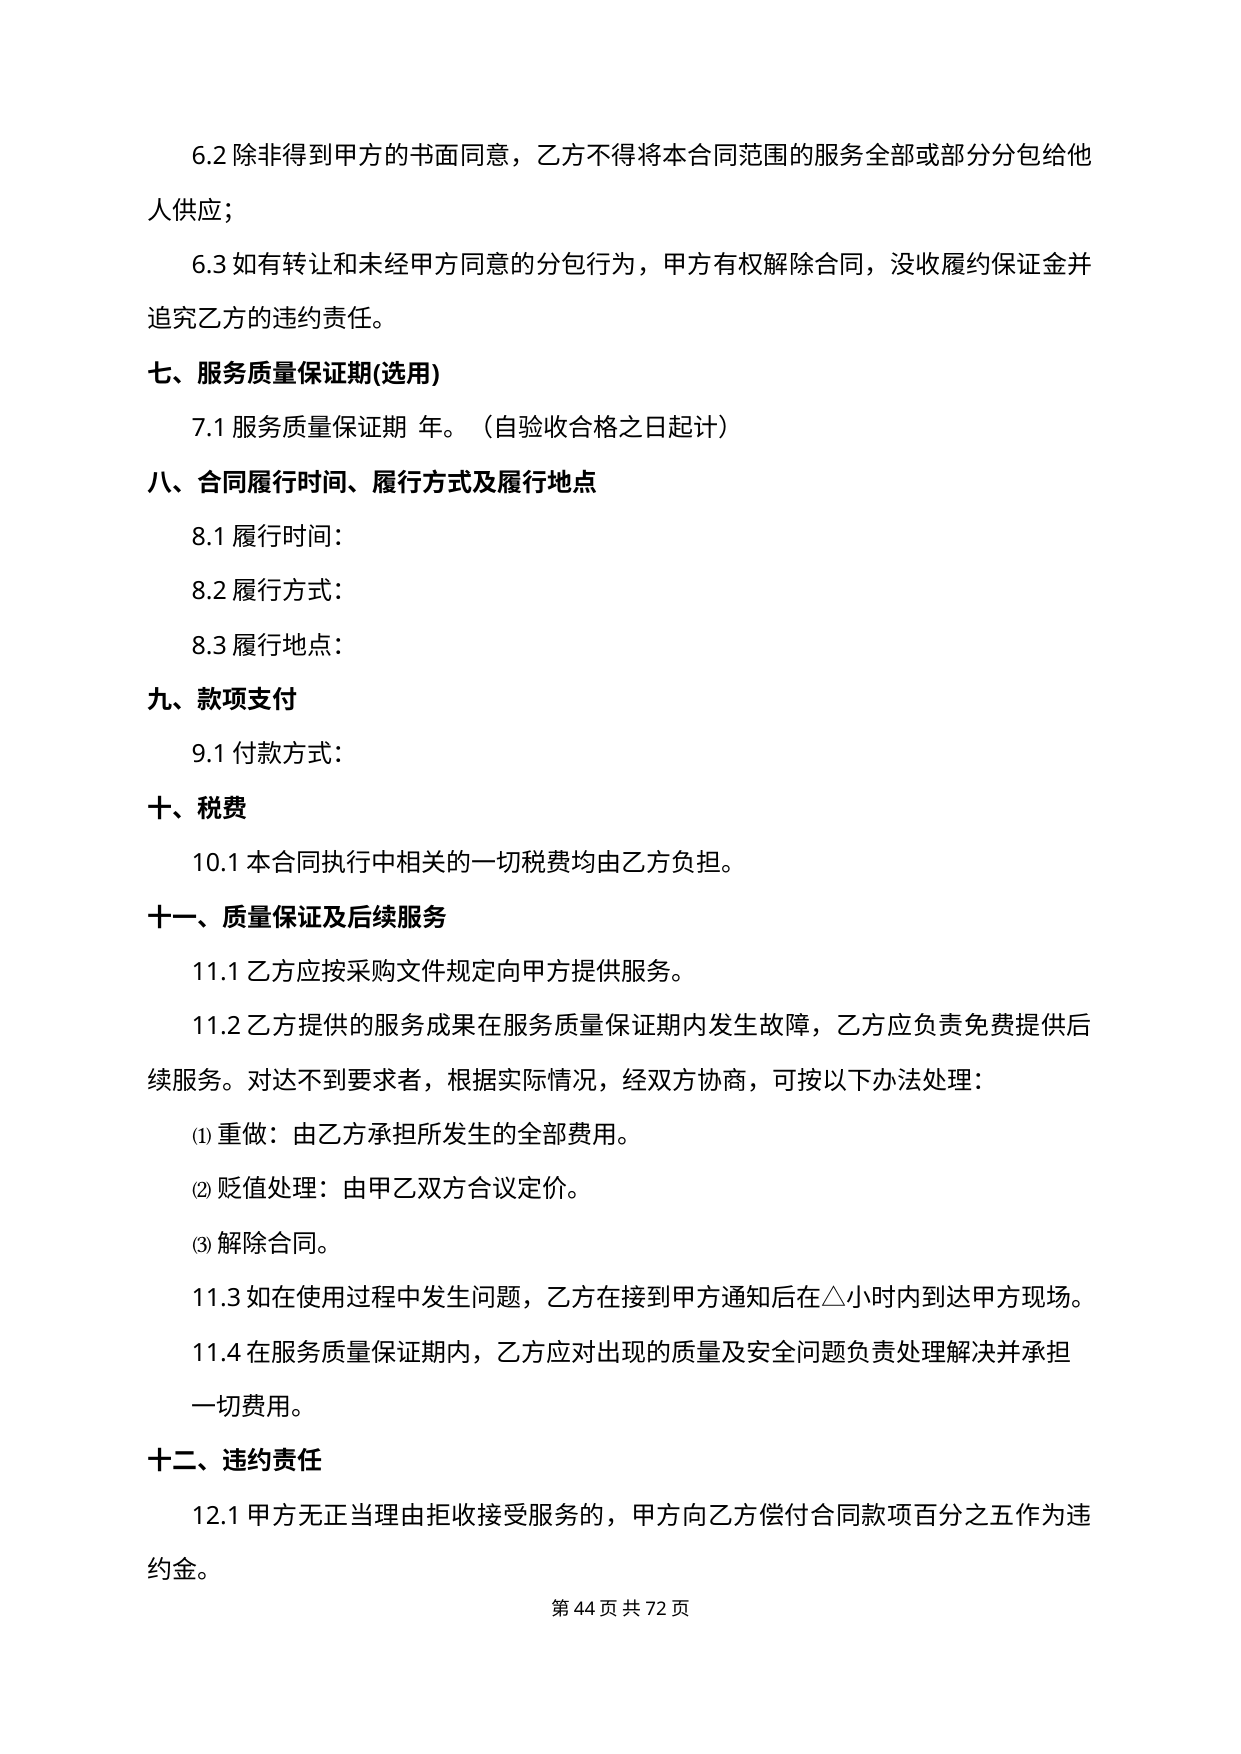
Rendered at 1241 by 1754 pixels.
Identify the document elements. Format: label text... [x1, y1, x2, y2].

text ⑴重做：由乙方承担所发生的全部费用。 [148, 1114, 1092, 1151]
text 11.3如在使用过程中发生问题，乙方在接到甲方通知后在△小时内到达甲方现场。 [148, 1278, 1092, 1314]
text 十、税费 [148, 788, 1092, 824]
text 7.1服务质量保证期 年。（自验收合格之日起计） [148, 408, 1092, 444]
text 10.1本合同执行中相关的一切税费均由乙方负担。 [148, 843, 1092, 879]
text 十一、质量保证及后续服务 [148, 897, 1092, 933]
text 6.3如有转让和未经甲方同意的分包行为，甲方有权解除合同，没收履约保证金并追究乙方的违约责任。 [148, 244, 1092, 335]
text ⑵贬值处理：由甲乙双方合议定价。 [148, 1169, 1092, 1205]
text 9.1付款方式： [148, 734, 1092, 770]
text 一切费用。 [148, 1386, 1092, 1423]
text 11.4在服务质量保证期内，乙方应对出现的质量及安全问题负责处理解决并承担 [148, 1332, 1092, 1368]
text 11.2乙方提供的服务成果在服务质量保证期内发生故障，乙方应负责免费提供后续服务。对达不到要求者，根据实际情况，经双方协商，可按以下办法处理： [148, 1006, 1092, 1096]
text 8.2履行方式： [148, 571, 1092, 607]
text 12.1甲方无正当理由拒收接受服务的，甲方向乙方偿付合同款项百分之五作为违约金。 [148, 1495, 1092, 1586]
text ⑶解除合同。 [148, 1223, 1092, 1259]
text 8.1履行时间： [148, 516, 1092, 553]
text 七、服务质量保证期(选用) [148, 353, 1092, 389]
text 十二、违约责任 [148, 1441, 1092, 1477]
text 11.1乙方应按采购文件规定向甲方提供服务。 [148, 951, 1092, 988]
text 6.2除非得到甲方的书面同意，乙方不得将本合同范围的服务全部或部分分包给他人供应； [148, 136, 1092, 226]
text 九、款项支付 [148, 679, 1092, 716]
text 八、合同履行时间、履行方式及履行地点 [148, 462, 1092, 498]
text 8.3履行地点： [148, 625, 1092, 661]
